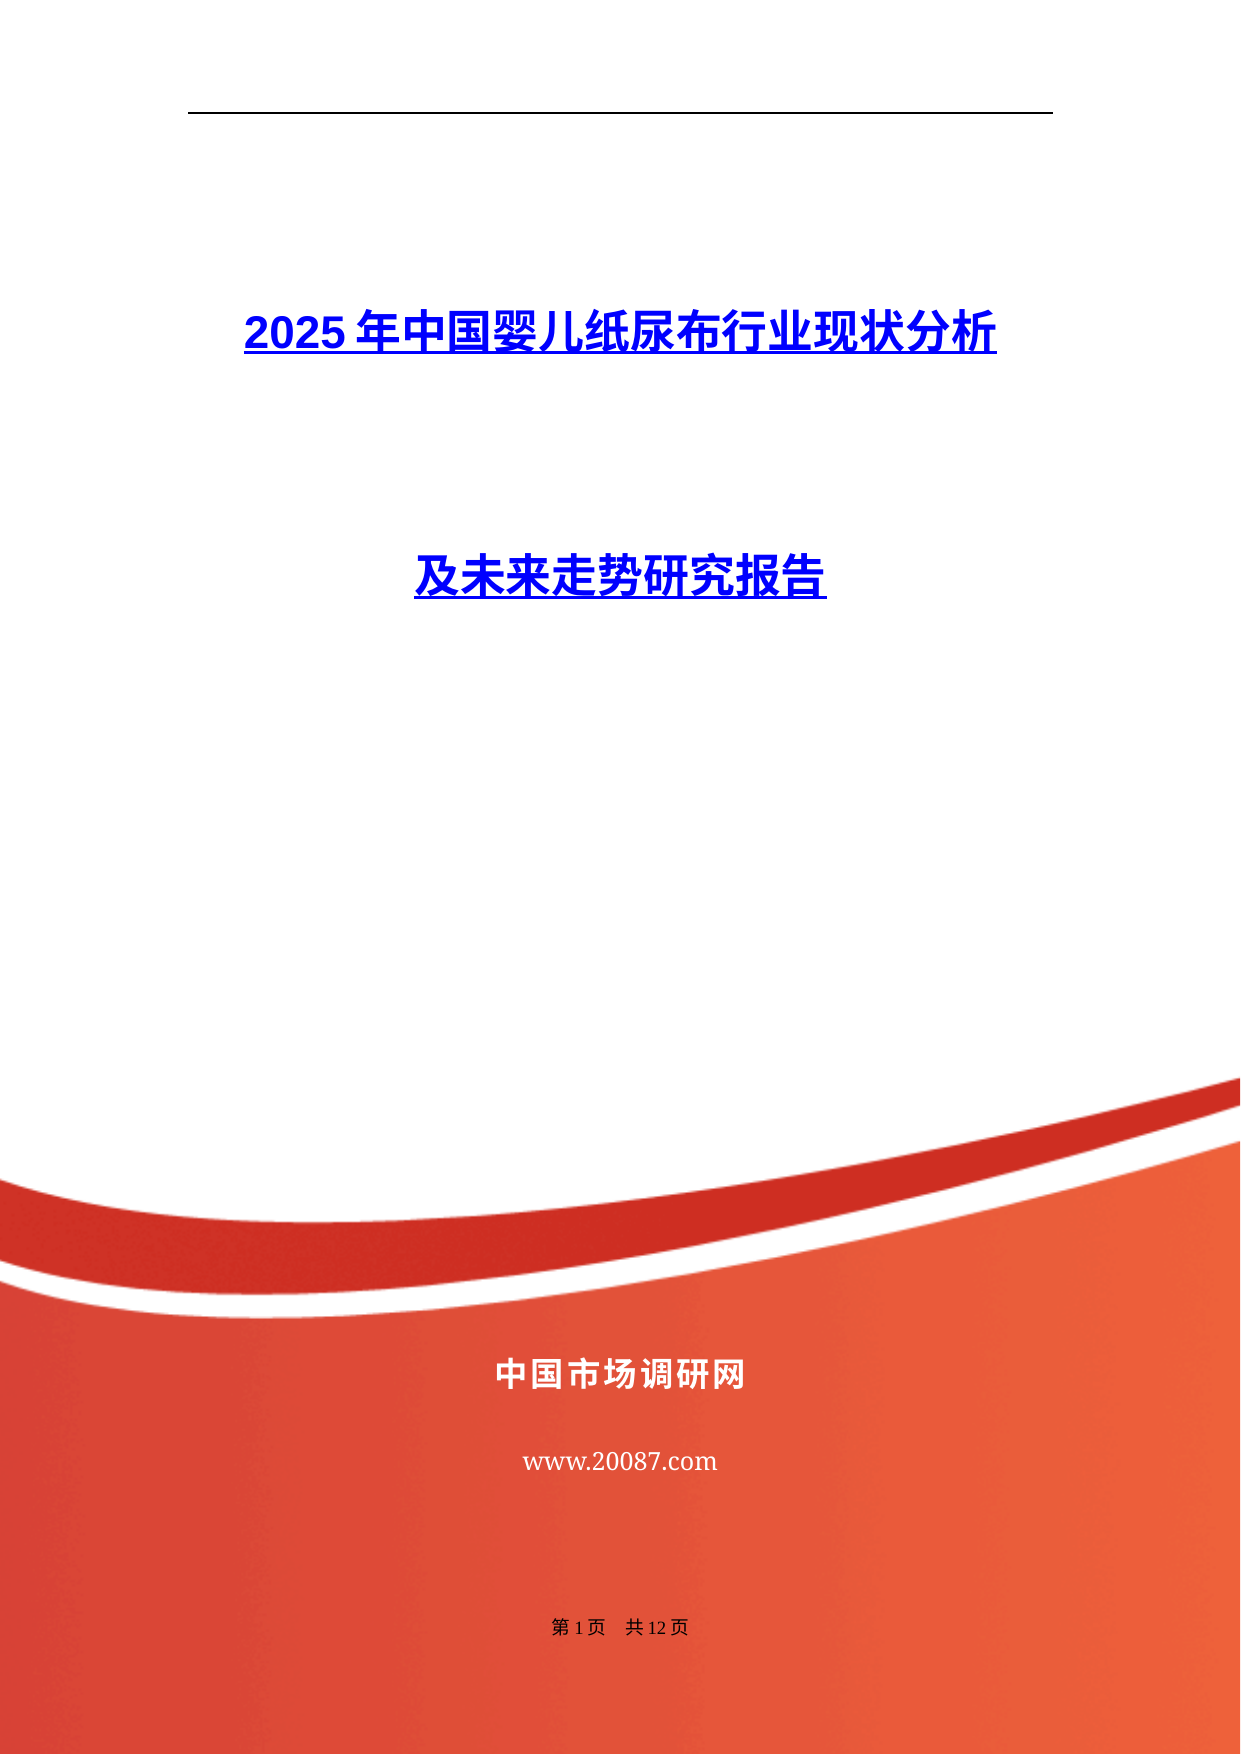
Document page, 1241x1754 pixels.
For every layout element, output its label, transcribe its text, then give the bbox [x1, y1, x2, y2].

subtitle 中国市场调研网 [187, 1339, 1053, 1404]
text www.20087.com [187, 1428, 1053, 1493]
picture [0, 1006, 1241, 1754]
table_header 2025年中国婴儿纸尿布行业现状分析及未来走势研究报告 [188, 207, 1053, 773]
